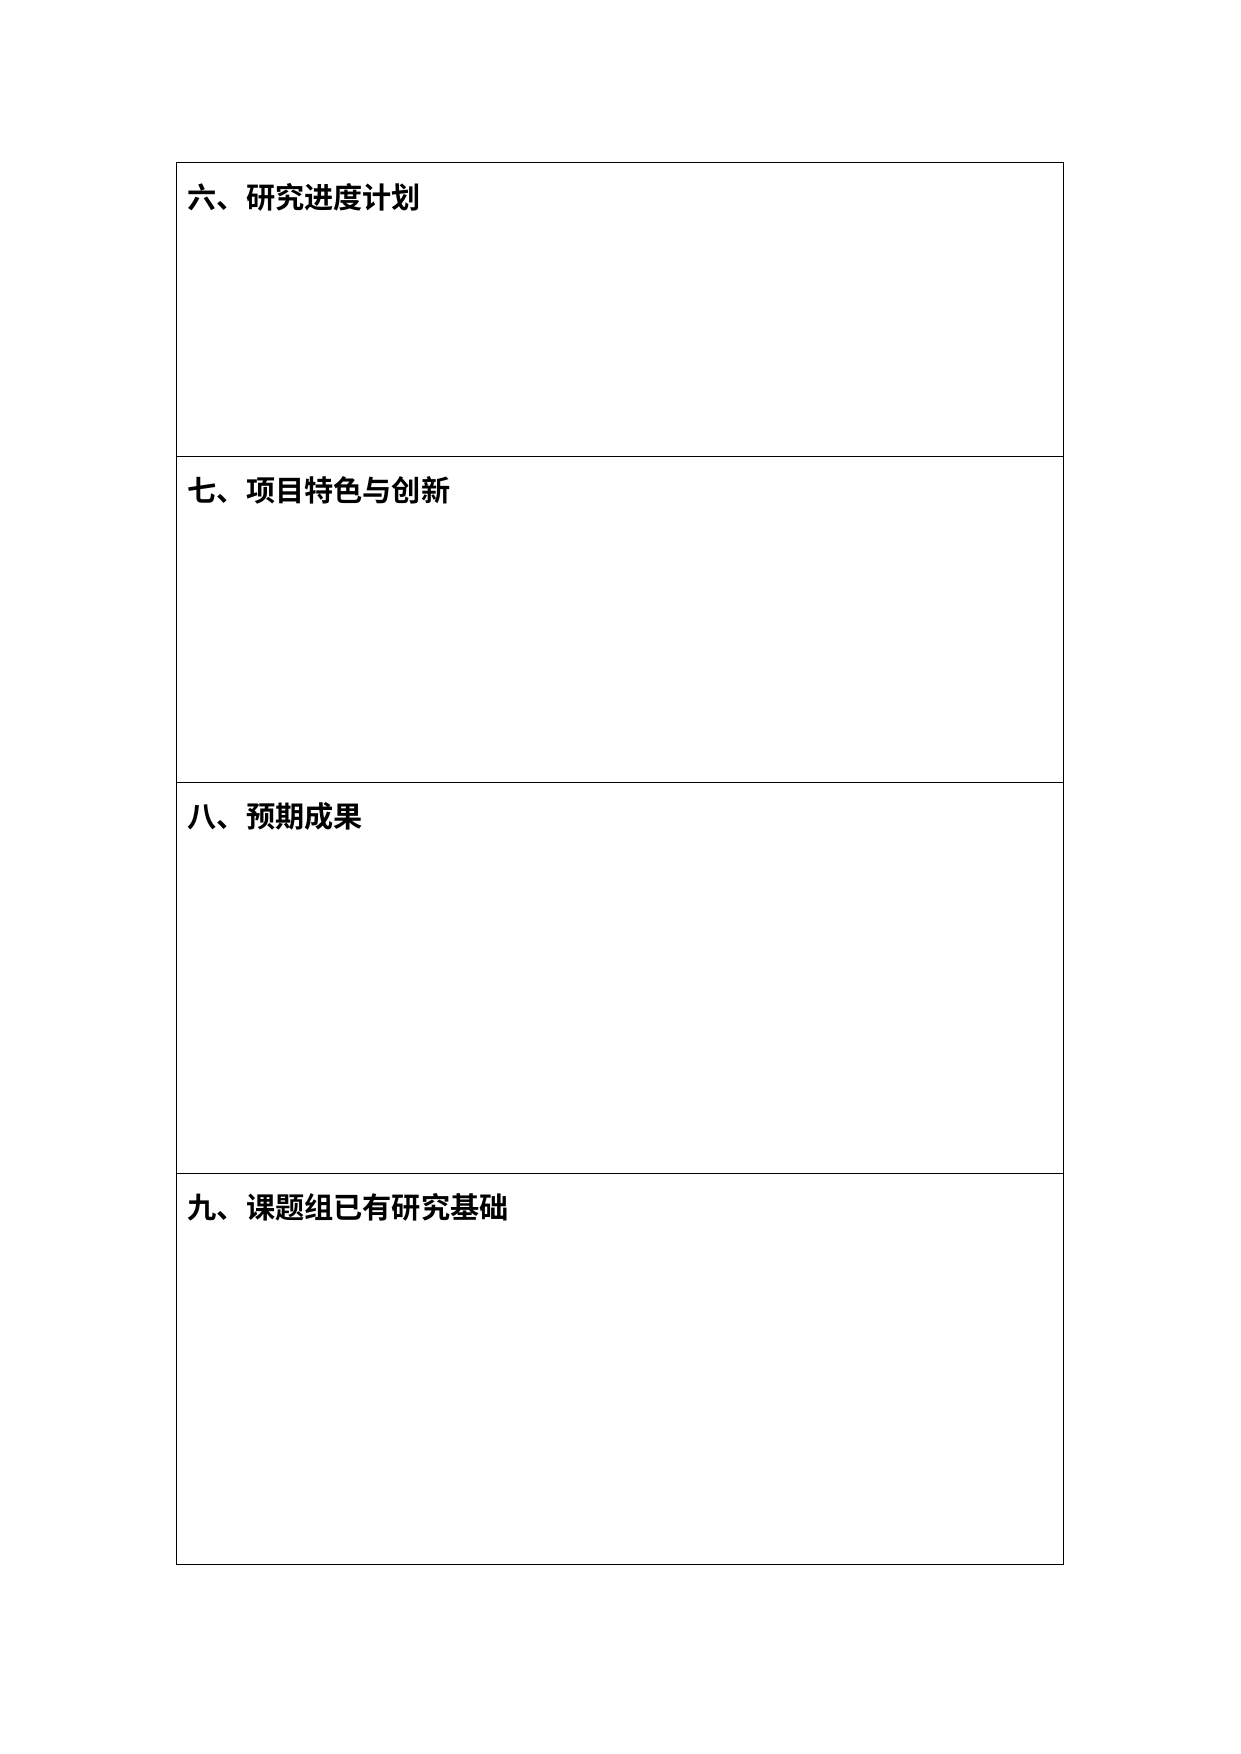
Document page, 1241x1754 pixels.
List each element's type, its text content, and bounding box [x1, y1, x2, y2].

table_cell 八、预期成果 [177, 783, 1063, 1173]
table_cell 九、课题组已有研究基础 [177, 1174, 1063, 1564]
table_cell 六、研究进度计划 [177, 163, 1063, 456]
table_cell 七、项目特色与创新 [177, 457, 1063, 782]
